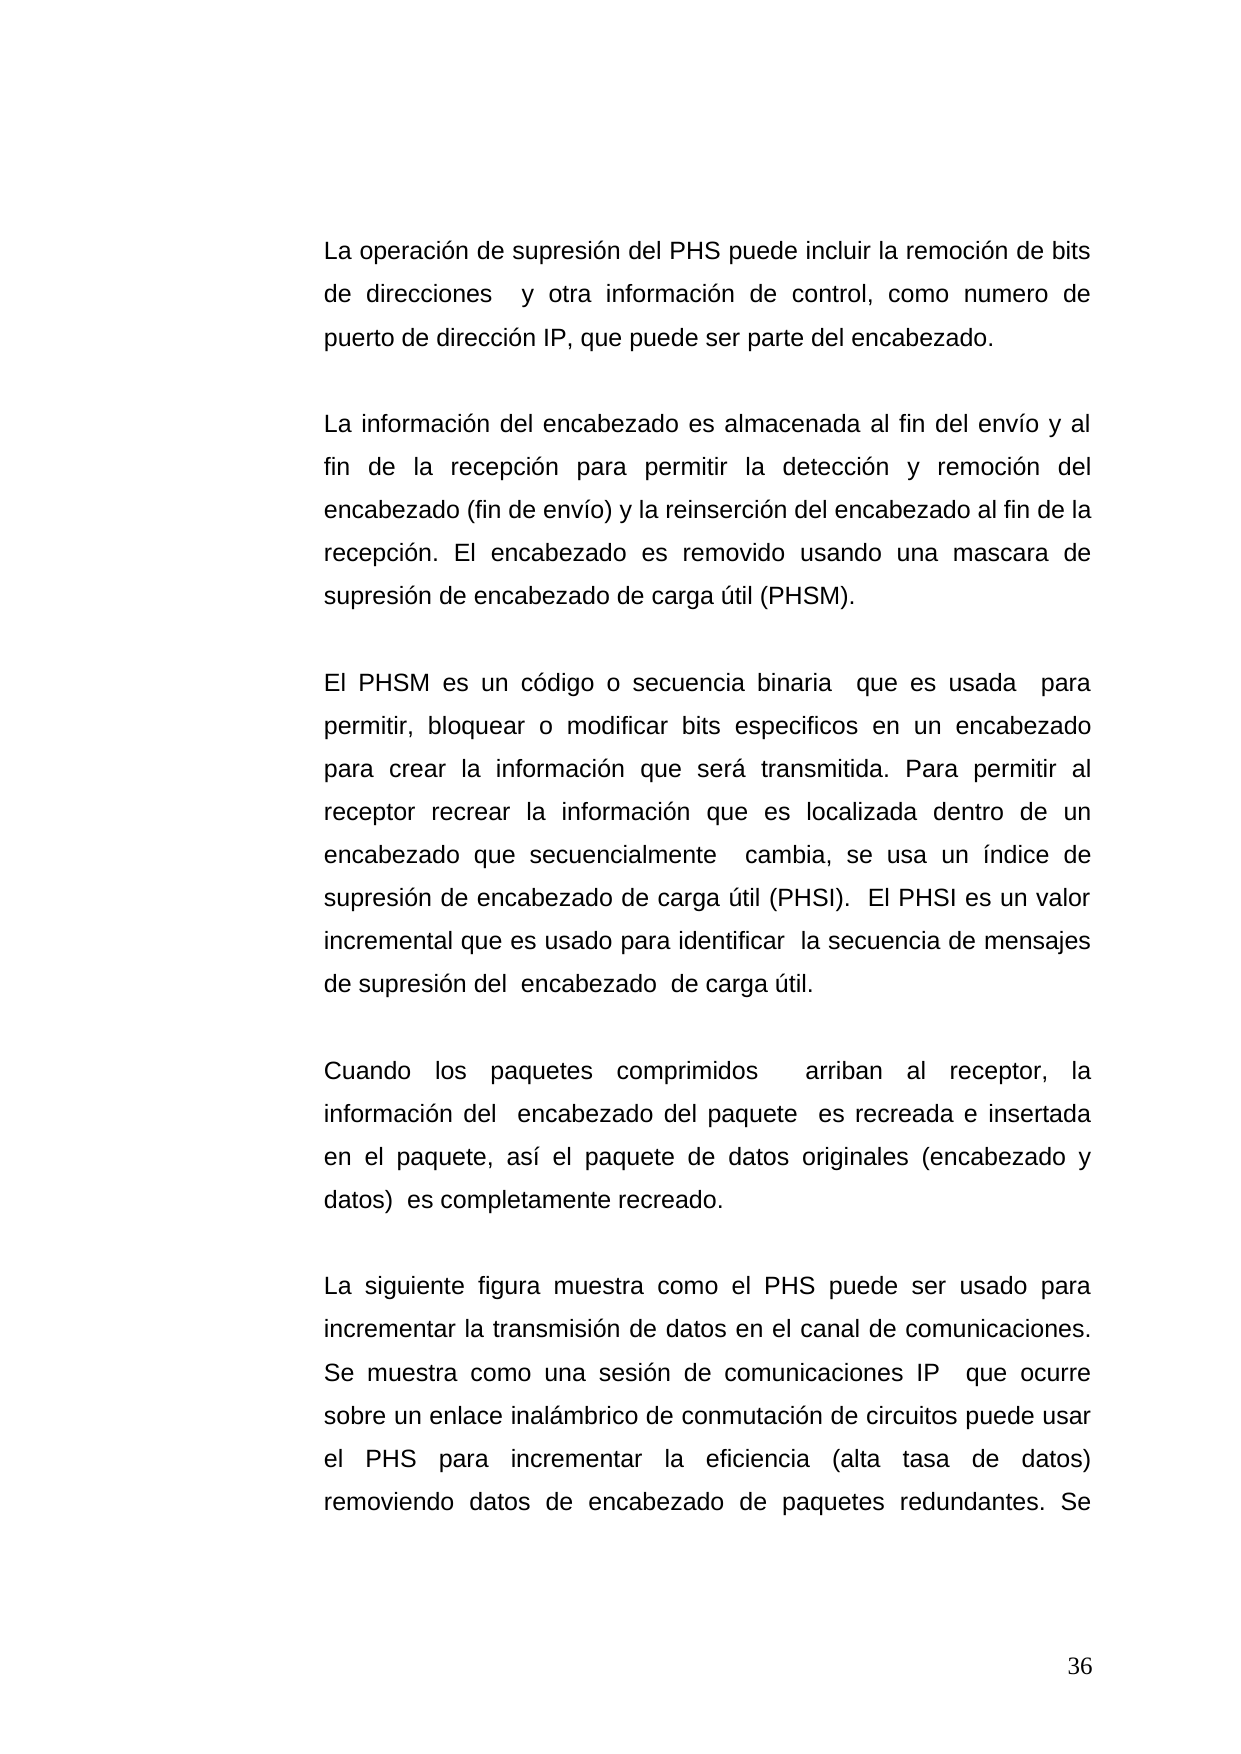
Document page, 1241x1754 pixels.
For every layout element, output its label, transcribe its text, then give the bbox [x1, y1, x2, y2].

text Cuando los paquetes comprimidos arriban al receptor, la información del encabezado del paquete es recreada e insertada en el paquete, así el paquete de datos originales (encabezado y datos) es completamente recreado. [324, 1056, 1092, 1214]
text La operación de supresión del PHS puede incluir la remoción de bits de direcciones y otra información de control, como numero de puerto de dirección IP, que puede ser parte del encabezado. [324, 236, 1092, 351]
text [324, 1271, 1092, 1516]
text El PHSM es un código o secuencia binaria que es usada para permitir, bloquear o modificar bits especificos en un encabezado para crear la información que será transmitida. Para permitir al receptor recrear la información que es localizada dentro de un encabezado que secuencialmente cambia, se usa un índice de supresión de encabezado de carga útil (PHSI). El PHSI es un valor incremental que es usado para identificar la secuencia de mensajes de supresión del encabezado de carga útil. [324, 667, 1092, 998]
text La información del encabezado es almacenada al fin del envío y al fin de la recepción para permitir la detección y remoción del encabezado (fin de envío) y la reinserción del encabezado al fin de la recepción. El encabezado es removido usando una mascara de supresión de encabezado de carga útil (PHSM). [324, 409, 1092, 610]
